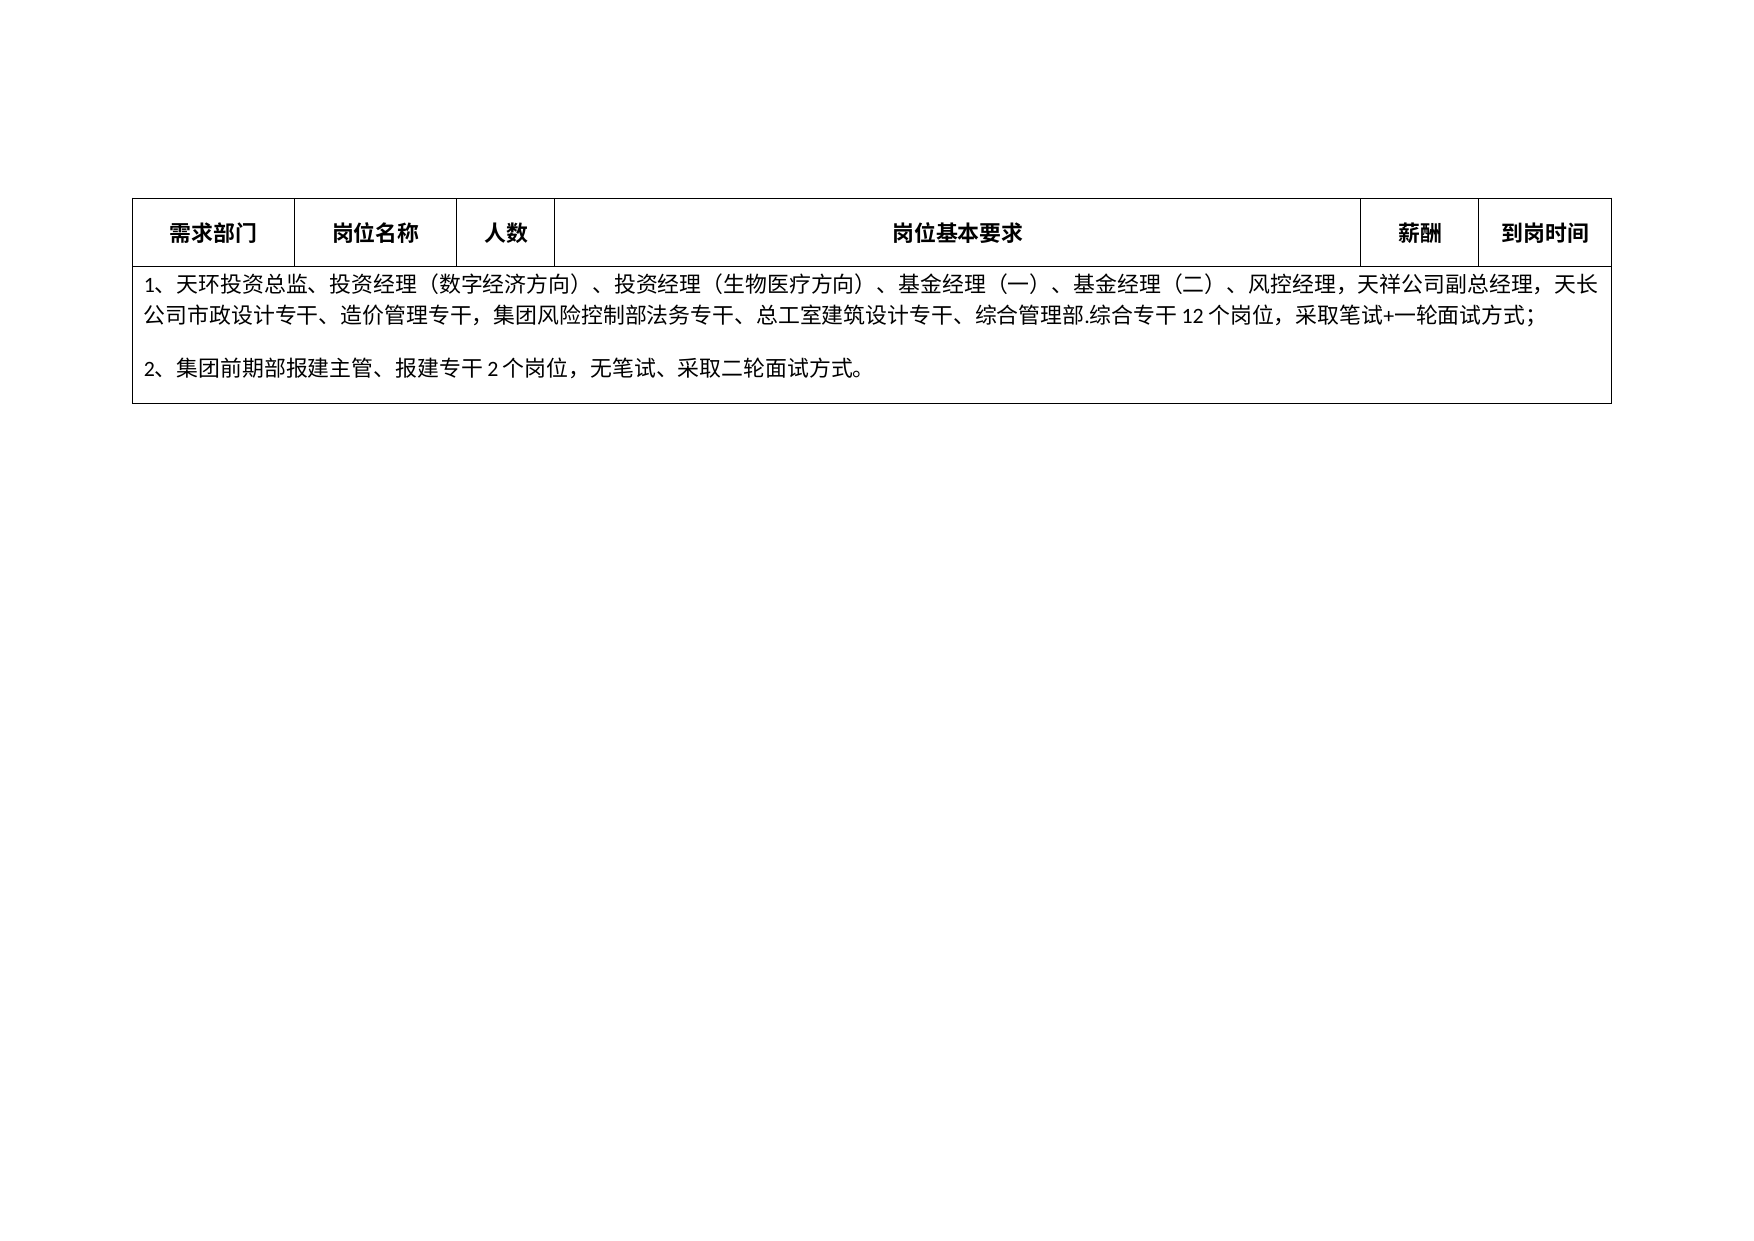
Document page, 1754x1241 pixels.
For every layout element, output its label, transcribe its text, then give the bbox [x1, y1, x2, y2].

table_header 薪酬 [1361, 199, 1478, 266]
table_header 岗位基本要求 [555, 199, 1360, 266]
table_header 到岗时间 [1479, 199, 1611, 266]
table_header 岗位名称 [295, 199, 456, 266]
table_header 需求部门 [133, 199, 294, 266]
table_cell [133, 267, 1611, 403]
table_header 人数 [457, 199, 554, 266]
